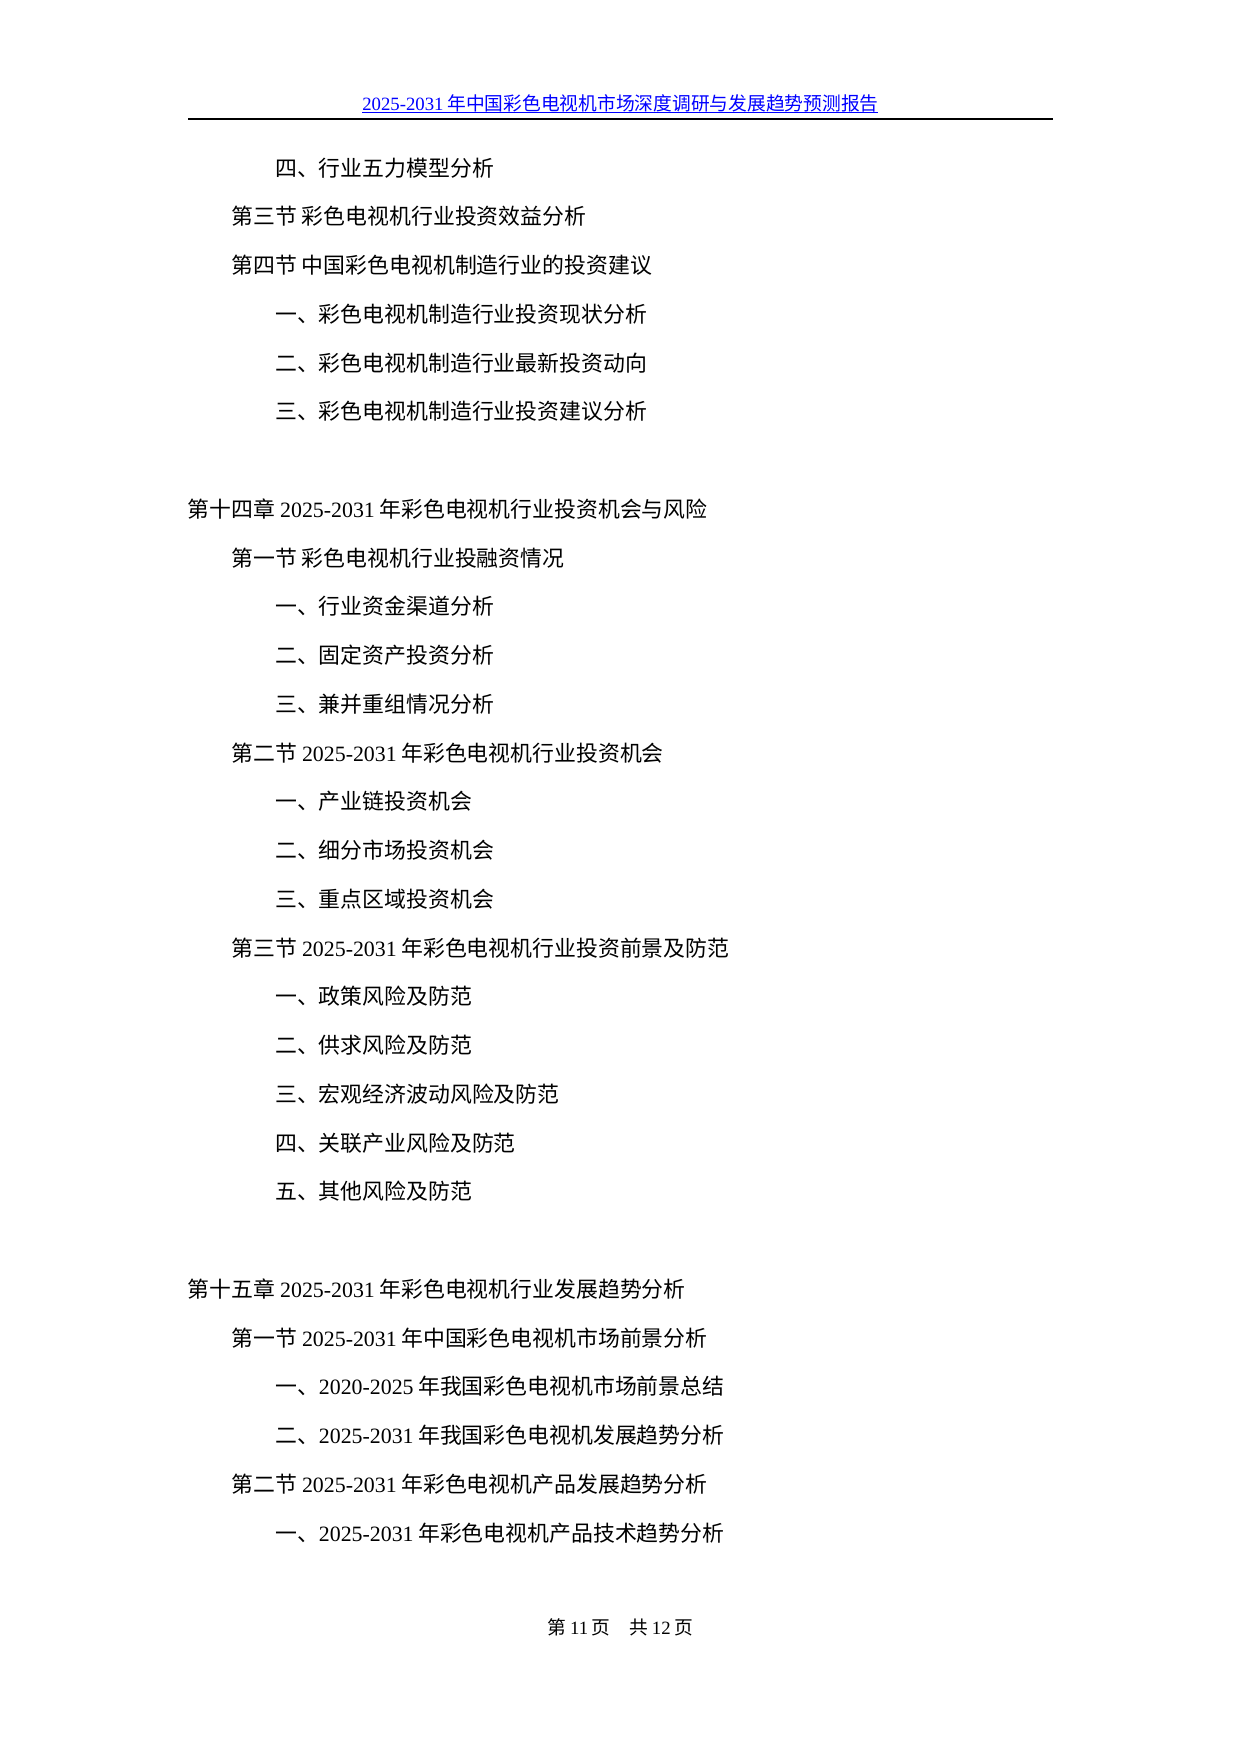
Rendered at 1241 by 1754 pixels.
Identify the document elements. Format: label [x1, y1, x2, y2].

text [187, 150, 1053, 1548]
